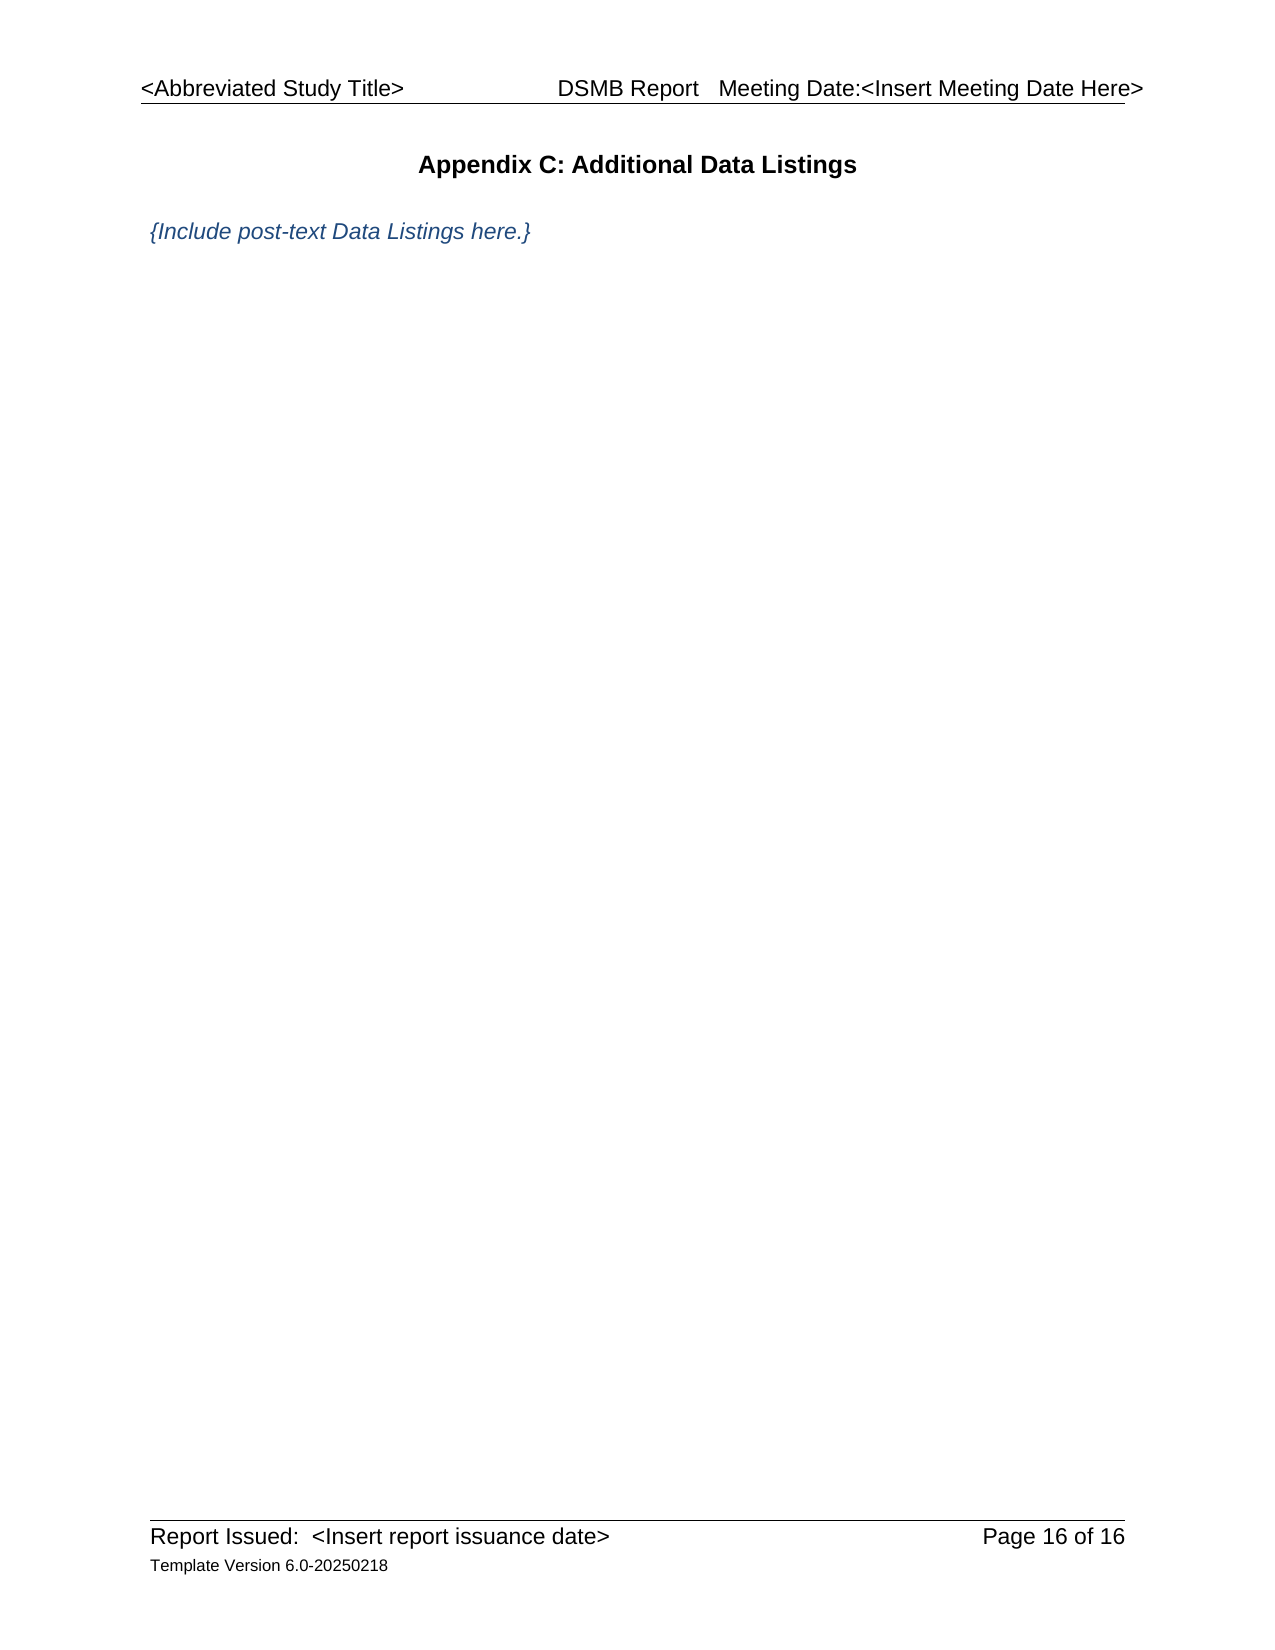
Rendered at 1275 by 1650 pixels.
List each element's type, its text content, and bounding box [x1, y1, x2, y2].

text {Include post-text Data Listings here.} [150, 218, 1125, 244]
subtitle Appendix C: Additional Data Listings [150, 150, 1125, 179]
